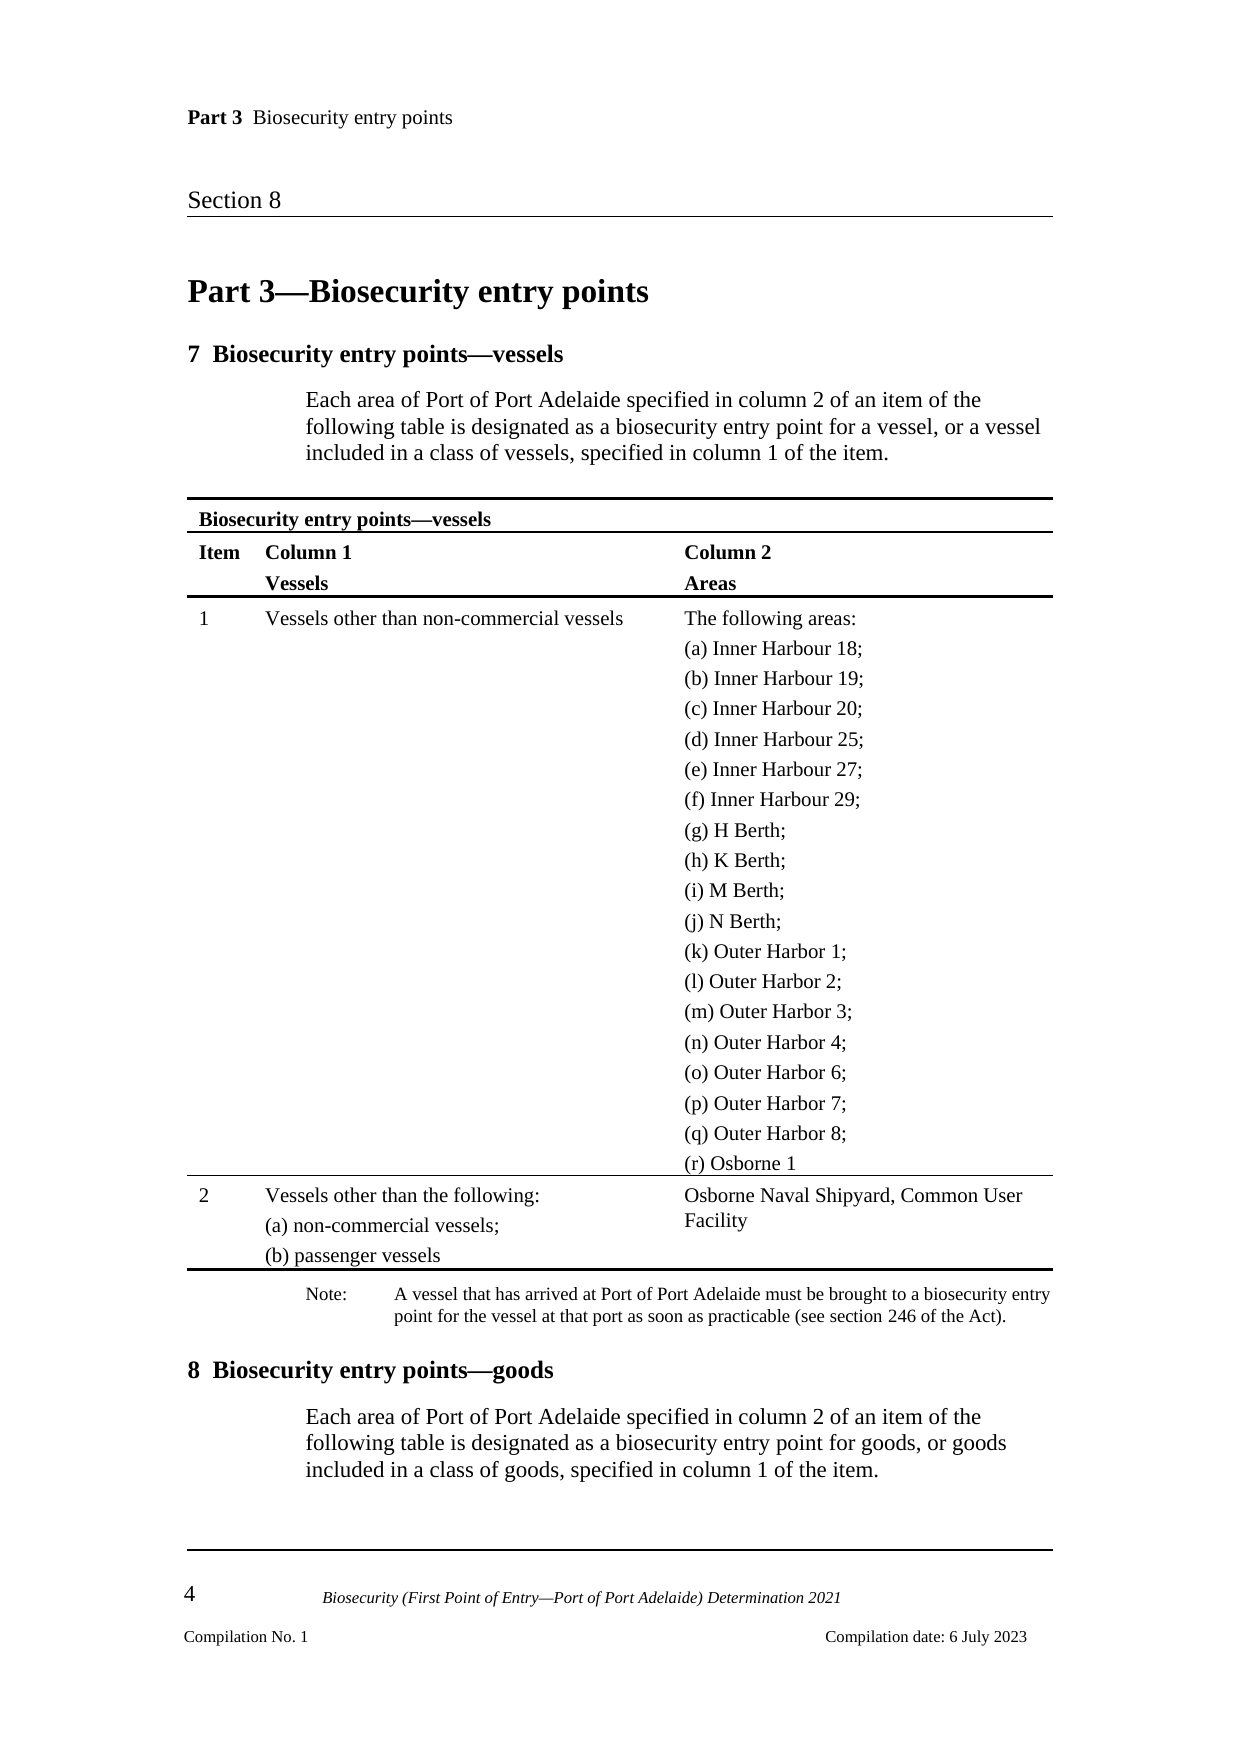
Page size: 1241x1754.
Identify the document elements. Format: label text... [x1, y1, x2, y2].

table_cell The following areas: (a) Inner Harbour 18; (b) Inner Harbour 19; (c) Inner Harbour 20; (d) Inner Harbour 25; (e) Inner Harbour 27; (f) Inner Harbour 29; (g) H Berth; (h) K Berth; (i) M Berth; (j) N Berth; (k) Outer Harbor 1; (l) Outer Harbor 2; (m) Outer Harbor 3; (n) Outer Harbor 4; (o) Outer Harbor 6; (p) Outer Harbor 7; (q) Outer Harbor 8; (r) Osborne 1 [673, 598, 1053, 1175]
table_cell Vessels other than non-commercial vessels [254, 598, 673, 1175]
table_cell Column 1 Vessels [254, 533, 673, 595]
table_header Biosecurity entry points—vessels [187, 500, 1053, 531]
table_cell 2 [187, 1176, 253, 1267]
text Each area of Port of Port Adelaide specified in column 2 of an item of the following table is designated as a biosecurity entry point for goods, or goods included in a class of goods, specified in column 1 of the item. [187, 1403, 1053, 1482]
table_cell 1 [187, 598, 253, 1175]
text Part 3—Biosecurity entry points [187, 271, 1053, 310]
table_cell Vessels other than the following: (a) non-commercial vessels; (b) passenger vessels [254, 1176, 673, 1267]
text Note: A vessel that has arrived at Port of Port Adelaide must be brought to a biosecurity entry point for the vessel at that port as soon as practicable (see section 246 of the Act). [305, 1283, 1053, 1326]
table_cell Osborne Naval Shipyard, Common User Facility [673, 1176, 1053, 1267]
text 8 Biosecurity entry points—goods [187, 1356, 1053, 1384]
table_cell Column 2 Areas [673, 533, 1053, 595]
text Each area of Port of Port Adelaide specified in column 2 of an item of the following table is designated as a biosecurity entry point for a vessel, or a vessel included in a class of vessels, specified in column 1 of the item. [187, 386, 1053, 465]
table_cell Item [187, 533, 253, 595]
text 7 Biosecurity entry points—vessels [187, 339, 1053, 368]
